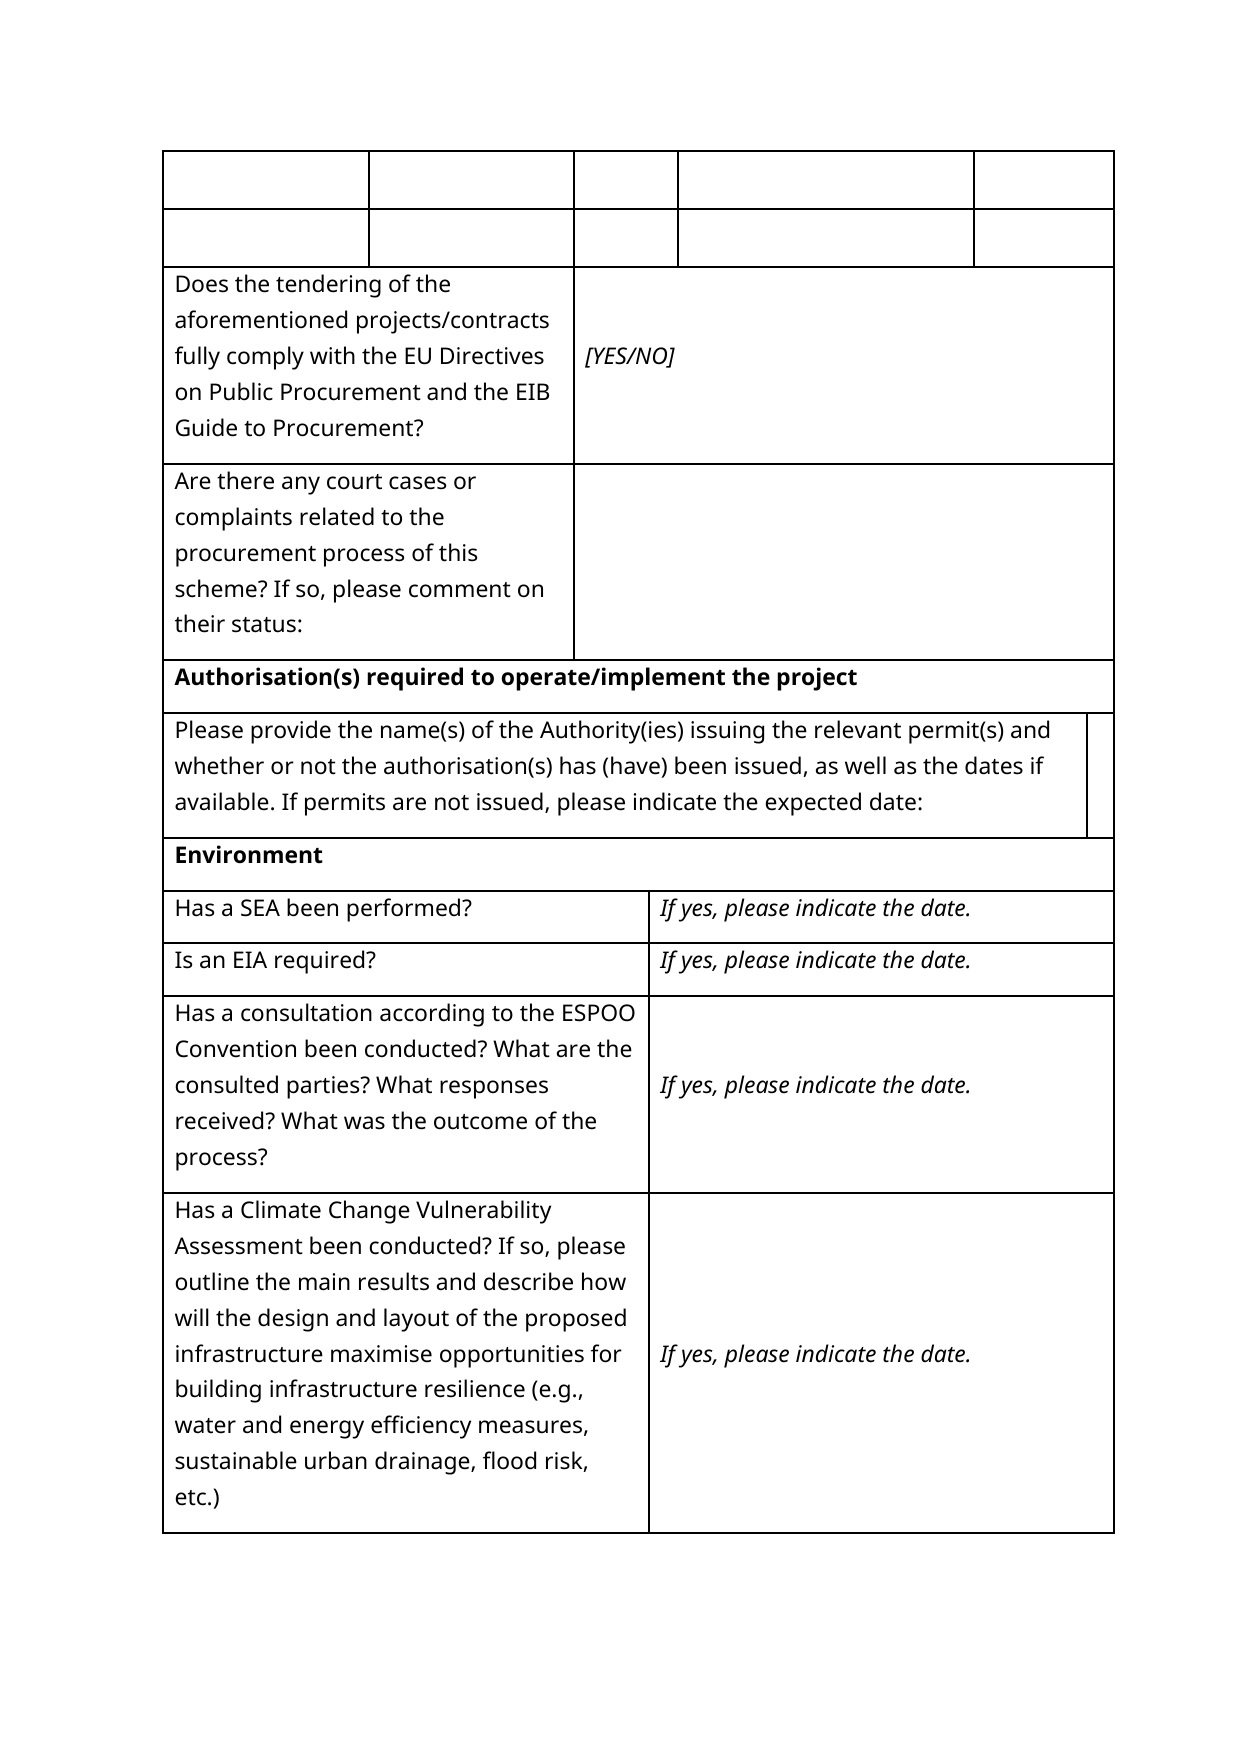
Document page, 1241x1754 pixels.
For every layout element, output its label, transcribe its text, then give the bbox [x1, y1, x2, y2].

table_cell [575, 210, 677, 266]
table_cell Environment [164, 839, 1113, 889]
table_cell If yes, please indicate the date. [650, 944, 1113, 995]
table_cell Has a SEA been performed? [164, 892, 648, 942]
table_cell [975, 210, 1113, 266]
table_cell [370, 210, 573, 266]
table_cell Please provide the name(s) of the Authority(ies) issuing the relevant permit(s) and whether or not the authorisation(s) has (have) been issued, as well as the dates if available. If permits are not issued, please indicate the expected date: [164, 714, 1086, 837]
table_cell [1088, 714, 1113, 837]
table_cell [679, 152, 973, 208]
table_cell Has a Climate Change Vulnerability Assessment been conducted? If so, please outline the main results and describe how will the design and layout of the proposed infrastructure maximise opportunities for building infrastructure resilience (e.g., water and energy efficiency measures, sustainable urban drainage, flood risk, etc.) [164, 1194, 648, 1532]
table_cell [164, 152, 368, 208]
table_cell Is an EIA required? [164, 944, 648, 995]
table_cell [YES/NO] [575, 268, 1113, 463]
table_cell [370, 152, 573, 208]
table_cell Has a consultation according to the ESPOO Convention been conducted? What are the consulted parties? What responses received? What was the outcome of the process? [164, 997, 648, 1192]
table_cell If yes, please indicate the date. [650, 892, 1113, 942]
table_cell [975, 152, 1113, 208]
table_cell [679, 210, 973, 266]
table_cell Does the tendering of the aforementioned projects/contracts fully comply with the EU Directives on Public Procurement and the EIB Guide to Procurement? [164, 268, 573, 463]
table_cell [650, 1194, 1113, 1532]
table_cell [575, 465, 1113, 659]
table_cell Are there any court cases or complaints related to the procurement process of this scheme? If so, please comment on their status: [164, 465, 573, 659]
table_cell Authorisation(s) required to operate/implement the project [164, 661, 1113, 712]
table_cell [575, 152, 677, 208]
table_cell [164, 210, 368, 266]
table_cell If yes, please indicate the date. [650, 997, 1113, 1192]
